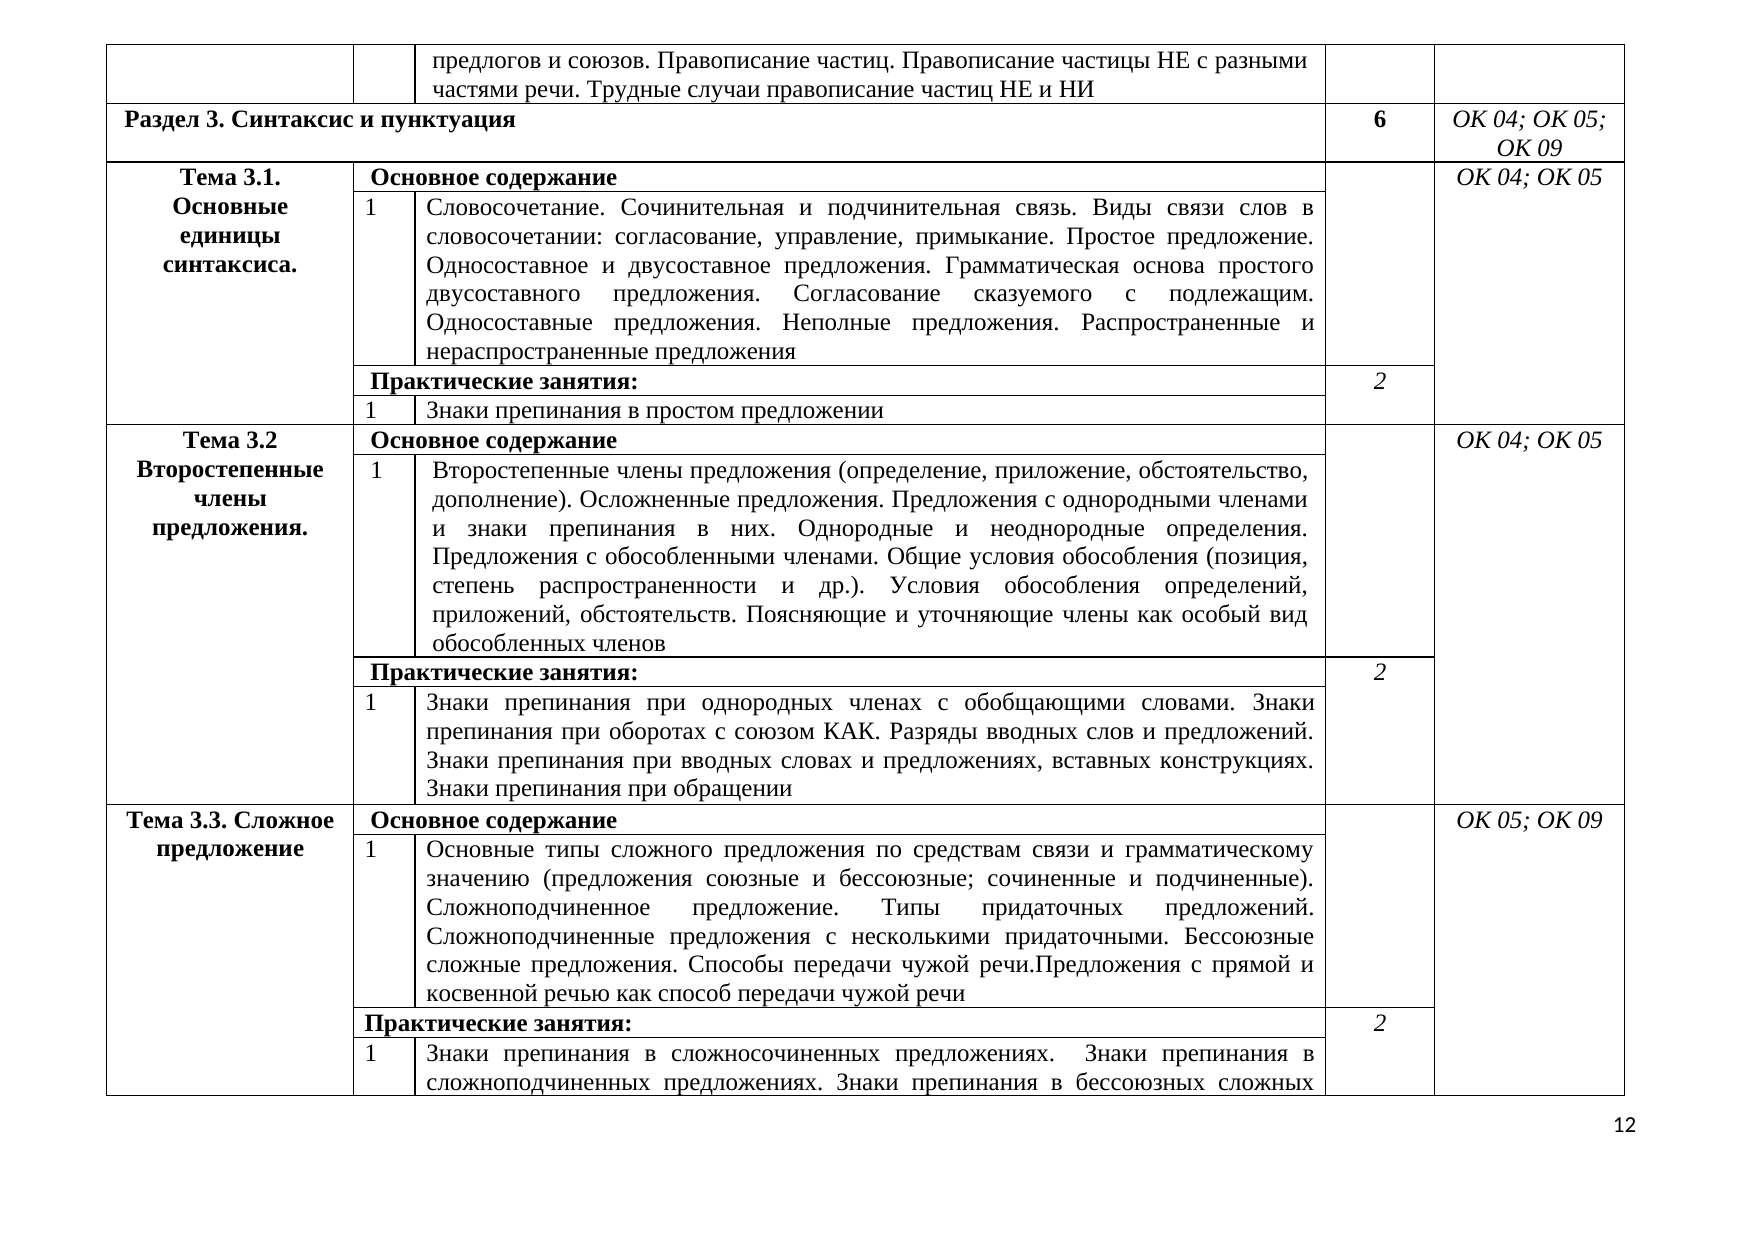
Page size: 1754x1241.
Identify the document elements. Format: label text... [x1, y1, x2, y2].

table_cell Основное содержание [354, 805, 1325, 833]
table_cell 1 [354, 396, 414, 424]
table_cell Знаки препинания при однородных членах с обобщающими словами. Знаки препинания при оборотах с союзом КАК. Разряды вводных слов и предложений. Знаки препинания при вводных словах и предложениях, вставных конструкциях. Знаки препинания при обращении [416, 687, 1325, 804]
table_cell 1 [354, 45, 414, 103]
table_cell 2 [1326, 366, 1434, 424]
table_cell [1326, 163, 1434, 365]
table_cell 1 [354, 455, 414, 656]
table_cell 1 [354, 1038, 414, 1095]
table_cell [416, 45, 1325, 103]
table_cell 1 [354, 835, 414, 1007]
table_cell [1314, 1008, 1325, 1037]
table_cell Основное содержание [354, 425, 1325, 454]
table_cell ОК 04; ОК 05 [1435, 163, 1624, 424]
table_cell Тема 3.3. Сложное предложение [107, 805, 353, 1095]
table_cell 1 [354, 687, 414, 804]
table_cell 2 [1326, 1008, 1434, 1095]
table_cell 6 [1326, 104, 1434, 161]
table_cell 2 [1326, 658, 1434, 804]
table_cell ОК 04; ОК 05 [1435, 425, 1624, 804]
table_cell [1326, 805, 1434, 1007]
table_cell [1326, 425, 1434, 656]
table_cell Практические занятия: [354, 658, 1325, 686]
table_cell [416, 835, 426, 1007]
table_cell ОК 05; ОК 09 [1435, 805, 1624, 1095]
table_cell Тема 3.2 Второстепенные члены предложения. [107, 425, 353, 804]
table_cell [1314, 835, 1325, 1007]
table_cell 1 [354, 192, 414, 365]
table_cell Второстепенные члены предложения (определение, приложение, обстоятельство, дополнение). Осложненные предложения. Предложения с однородными членами и знаки препинания в них. Однородные и неоднородные определения. Предложения с обособленными членами. Общие условия обособления (позиция, степень распространенности и др.). Условия обособления определений, приложений, обстоятельств. Поясняющие и уточняющие члены как особый вид обособленных членов [416, 455, 1325, 656]
table_cell Практические занятия: [354, 366, 1325, 394]
table_cell Раздел 3. Синтаксис и пунктуация [107, 104, 1325, 161]
table_cell ОК 04; ОК 05; ОК 09 [1435, 104, 1624, 161]
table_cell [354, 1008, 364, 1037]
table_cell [416, 1038, 1325, 1095]
table_cell Знаки препинания в простом предложении [416, 396, 1325, 424]
table_cell Словосочетание. Сочинительная и подчинительная связь. Виды связи слов в словосочетании: согласование, управление, примыкание. Простое предложение. Односоставное и двусоставное предложения. Грамматическая основа простого двусоставного предложения. Согласование сказуемого с подлежащим. Односоставные предложения. Неполные предложения. Распространенные и нераспространенные предложения [416, 192, 1325, 365]
table_cell Тема 3.1. Основные единицы синтаксиса. [107, 163, 353, 424]
table_cell Основное содержание [354, 163, 1325, 191]
